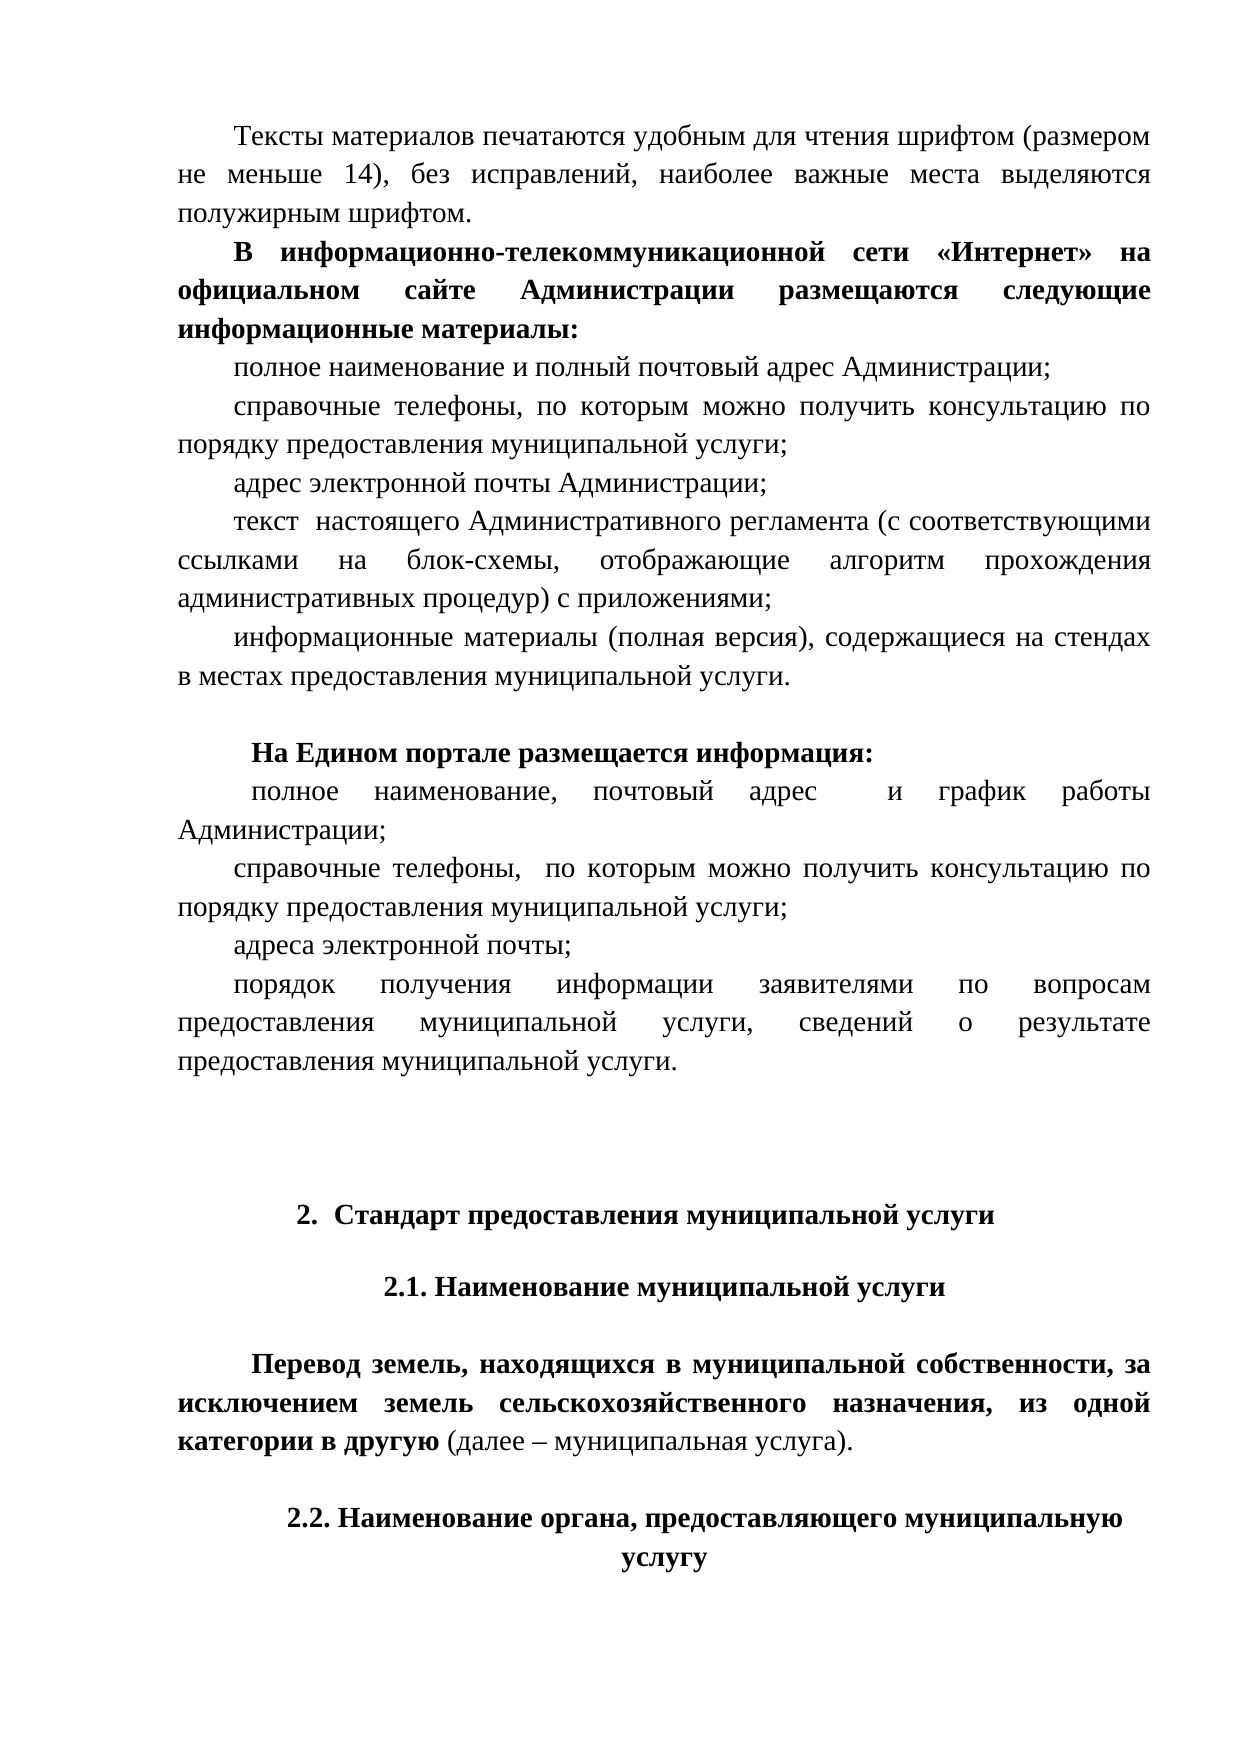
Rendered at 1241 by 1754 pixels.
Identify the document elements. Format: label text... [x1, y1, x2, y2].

text адреса электронной почты; [177, 927, 1152, 961]
text Тексты материалов печатаются удобным для чтения шрифтом (размером не меньше 14), без исправлений, наиболее важные места выделяются полужирным шрифтом. [177, 118, 1152, 229]
text На Едином портале размещается информация: [177, 735, 1152, 768]
text справочные телефоны, по которым можно получить консультацию по порядку предоставления муниципальной услуги; [177, 388, 1152, 460]
text полное наименование и полный почтовый адрес Администрации; [177, 349, 1152, 383]
list Стандарт предоставления муниципальной услуги [140, 1197, 1152, 1231]
text текст настоящего Административного регламента (с соответствующими ссылками на блок-схемы, отображающие алгоритм прохождения административных процедур) с приложениями; [177, 503, 1152, 614]
text справочные телефоны, по которым можно получить консультацию по порядку предоставления муниципальной услуги; [177, 850, 1152, 922]
text 2.2. Наименование органа, предоставляющего муниципальную услугу [177, 1501, 1152, 1573]
text адрес электронной почты Администрации; [177, 465, 1152, 498]
text полное наименование, почтовый адрес и график работы Администрации; [177, 773, 1152, 845]
text Перевод земель, находящихся в муниципальной собственности, за исключением земель сельскохозяйственного назначения, из одной категории в другую (далее – муниципальная услуга). [177, 1346, 1152, 1457]
text информационные материалы (полная версия), содержащиеся на стендах в местах предоставления муниципальной услуги. [177, 619, 1152, 691]
text порядок получения информации заявителями по вопросам предоставления муниципальной услуги, сведений о результате предоставления муниципальной услуги. [177, 966, 1152, 1077]
text В информационно-телекоммуникационной сети «Интернет» на официальном сайте Администрации размещаются следующие информационные материалы: [177, 234, 1152, 344]
text 2.1. Наименование муниципальной услуги [177, 1269, 1152, 1303]
